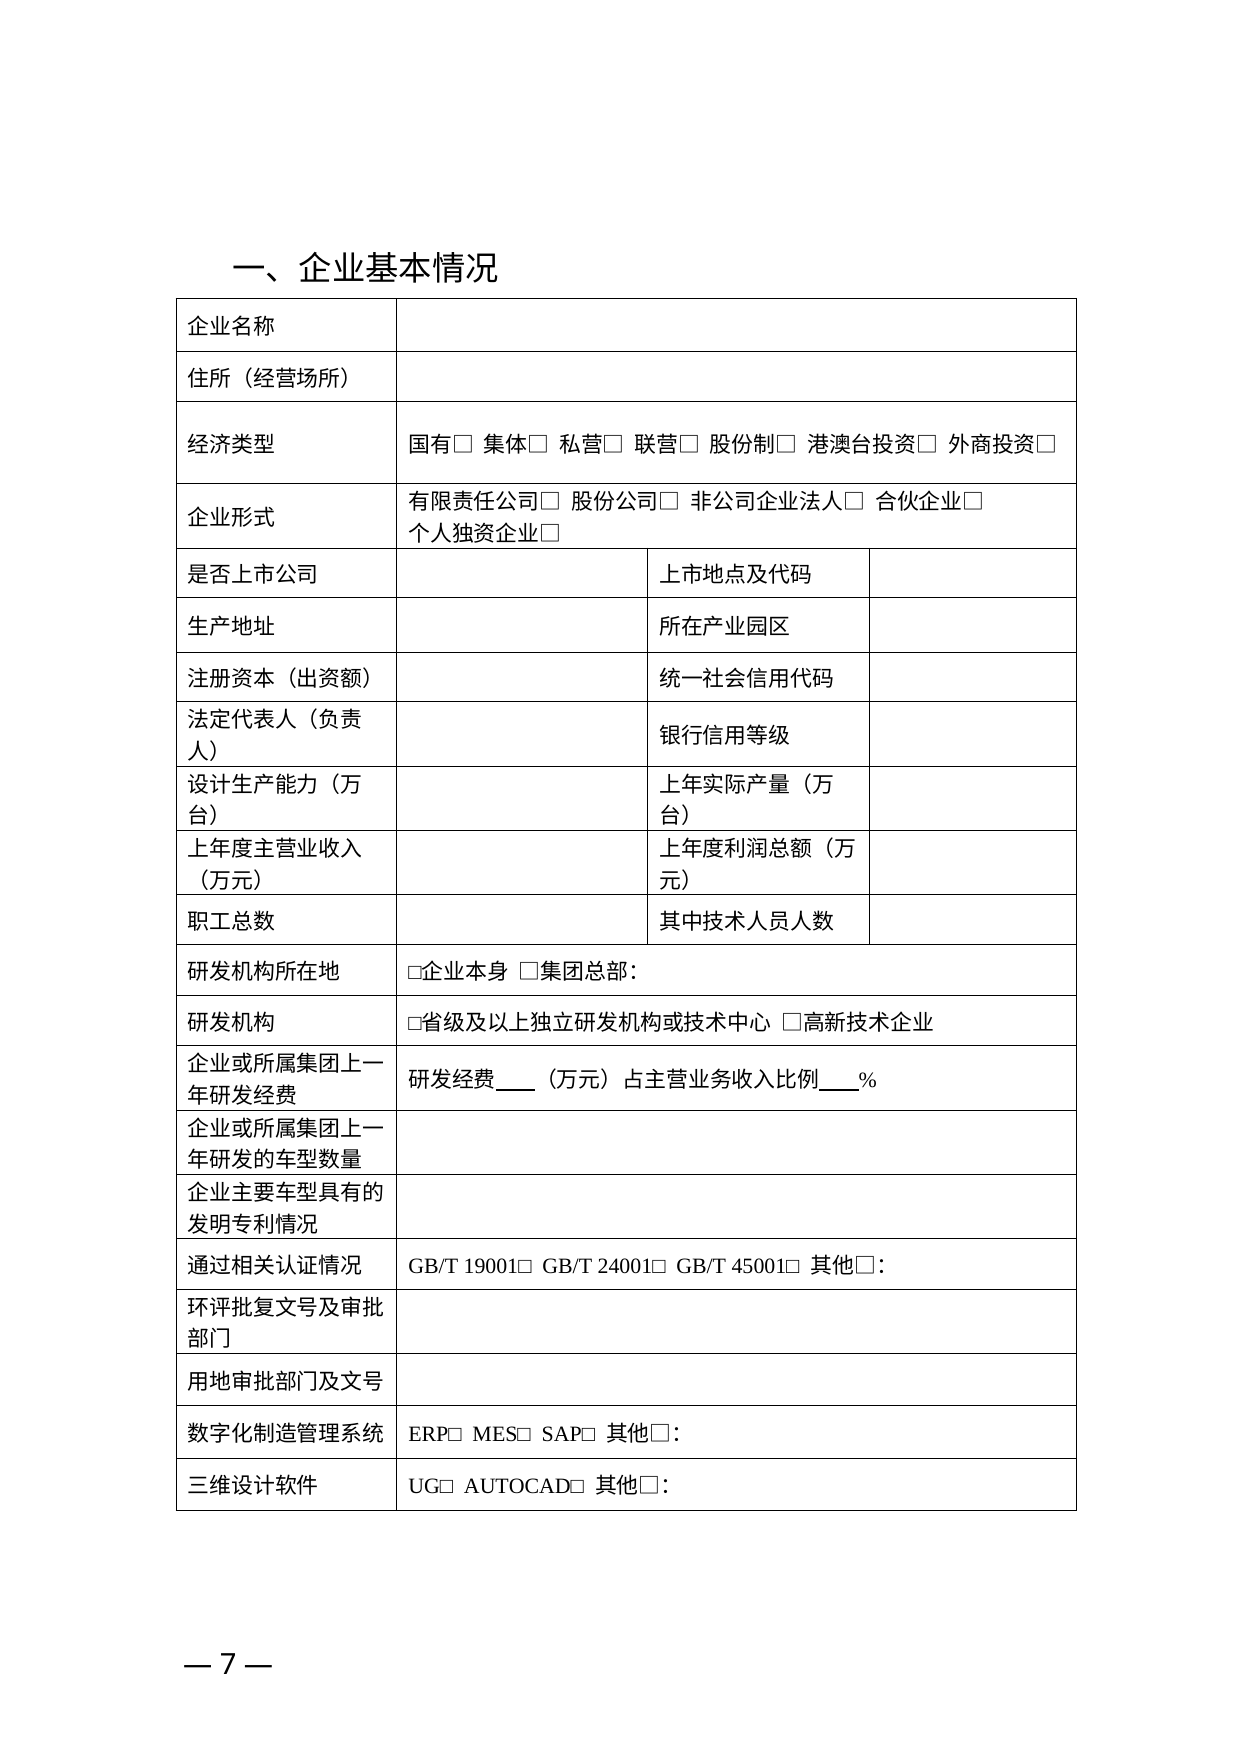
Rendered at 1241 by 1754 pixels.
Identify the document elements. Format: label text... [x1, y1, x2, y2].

table_cell 环评批复文号及审批部门 [177, 1290, 396, 1353]
table_cell 生产地址 [177, 598, 396, 652]
table_cell [397, 767, 647, 830]
table_cell 住所（经营场所） [177, 352, 396, 401]
table_cell 上年实际产量（万台） [648, 767, 869, 830]
table_cell [397, 831, 647, 894]
table_cell [870, 895, 1076, 944]
table_cell 研发机构 [177, 996, 396, 1045]
table_cell [870, 653, 1076, 701]
table_cell 数字化制造管理系统 [177, 1406, 396, 1457]
table_cell □企业本身 □集团总部： [397, 945, 1076, 995]
table_cell 有限责任公司□ 股份公司□ 非公司企业法人□ 合伙企业□ 个人独资企业□ [397, 484, 1076, 547]
table_cell 统一社会信用代码 [648, 653, 869, 701]
table_cell 其中技术人员人数 [648, 895, 869, 944]
table_cell [870, 598, 1076, 652]
table_cell [397, 702, 647, 766]
table_header [397, 299, 1076, 351]
text 一、企业基本情况 [165, 233, 1087, 298]
table_cell 上年度利润总额（万元） [648, 831, 869, 894]
table_cell 上市地点及代码 [648, 549, 869, 597]
table_header 企业名称 [177, 299, 396, 351]
table_cell 经济类型 [177, 402, 396, 483]
table_cell [397, 1290, 1076, 1353]
table_cell 三维设计软件 [177, 1459, 396, 1510]
table_cell □省级及以上独立研发机构或技术中心 □高新技术企业 [397, 996, 1076, 1045]
table_cell [397, 653, 647, 701]
table_cell [870, 831, 1076, 894]
table_cell [870, 702, 1076, 766]
table_cell [870, 767, 1076, 830]
table_cell 研发经费 （万元）占主营业务收入比例 % [397, 1046, 1076, 1109]
table_cell 上年度主营业收入（万元） [177, 831, 396, 894]
table_cell 是否上市公司 [177, 549, 396, 597]
table_cell 通过相关认证情况 [177, 1239, 396, 1289]
table_cell [397, 1175, 1076, 1238]
table_cell UG□ AUTOCAD□ 其他□： [397, 1459, 1076, 1510]
table_cell 企业或所属集团上一年研发的车型数量 [177, 1111, 396, 1174]
table_cell 企业主要车型具有的发明专利情况 [177, 1175, 396, 1238]
table_cell 企业形式 [177, 484, 396, 547]
table_cell [870, 549, 1076, 597]
table_cell 企业或所属集团上一年研发经费 [177, 1046, 396, 1109]
table_cell [397, 549, 647, 597]
table_cell 注册资本（出资额） [177, 653, 396, 701]
table_cell 用地审批部门及文号 [177, 1354, 396, 1405]
table_cell 银行信用等级 [648, 702, 869, 766]
table_cell [397, 352, 1076, 401]
table_cell [397, 1354, 1076, 1405]
table_cell [397, 598, 647, 652]
table_cell 法定代表人（负责人） [177, 702, 396, 766]
table_cell 职工总数 [177, 895, 396, 944]
table_cell 设计生产能力（万台） [177, 767, 396, 830]
table_cell 国有□ 集体□ 私营□ 联营□ 股份制□ 港澳台投资□ 外商投资□ [397, 402, 1076, 483]
table_cell 研发机构所在地 [177, 945, 396, 995]
table_cell [397, 895, 647, 944]
table_cell [397, 1111, 1076, 1174]
table_cell ERP□ MES□ SAP□ 其他□： [397, 1406, 1076, 1457]
table_cell 所在产业园区 [648, 598, 869, 652]
table_cell GB/T 19001□ GB/T 24001□ GB/T 45001□ 其他□： [397, 1239, 1076, 1289]
